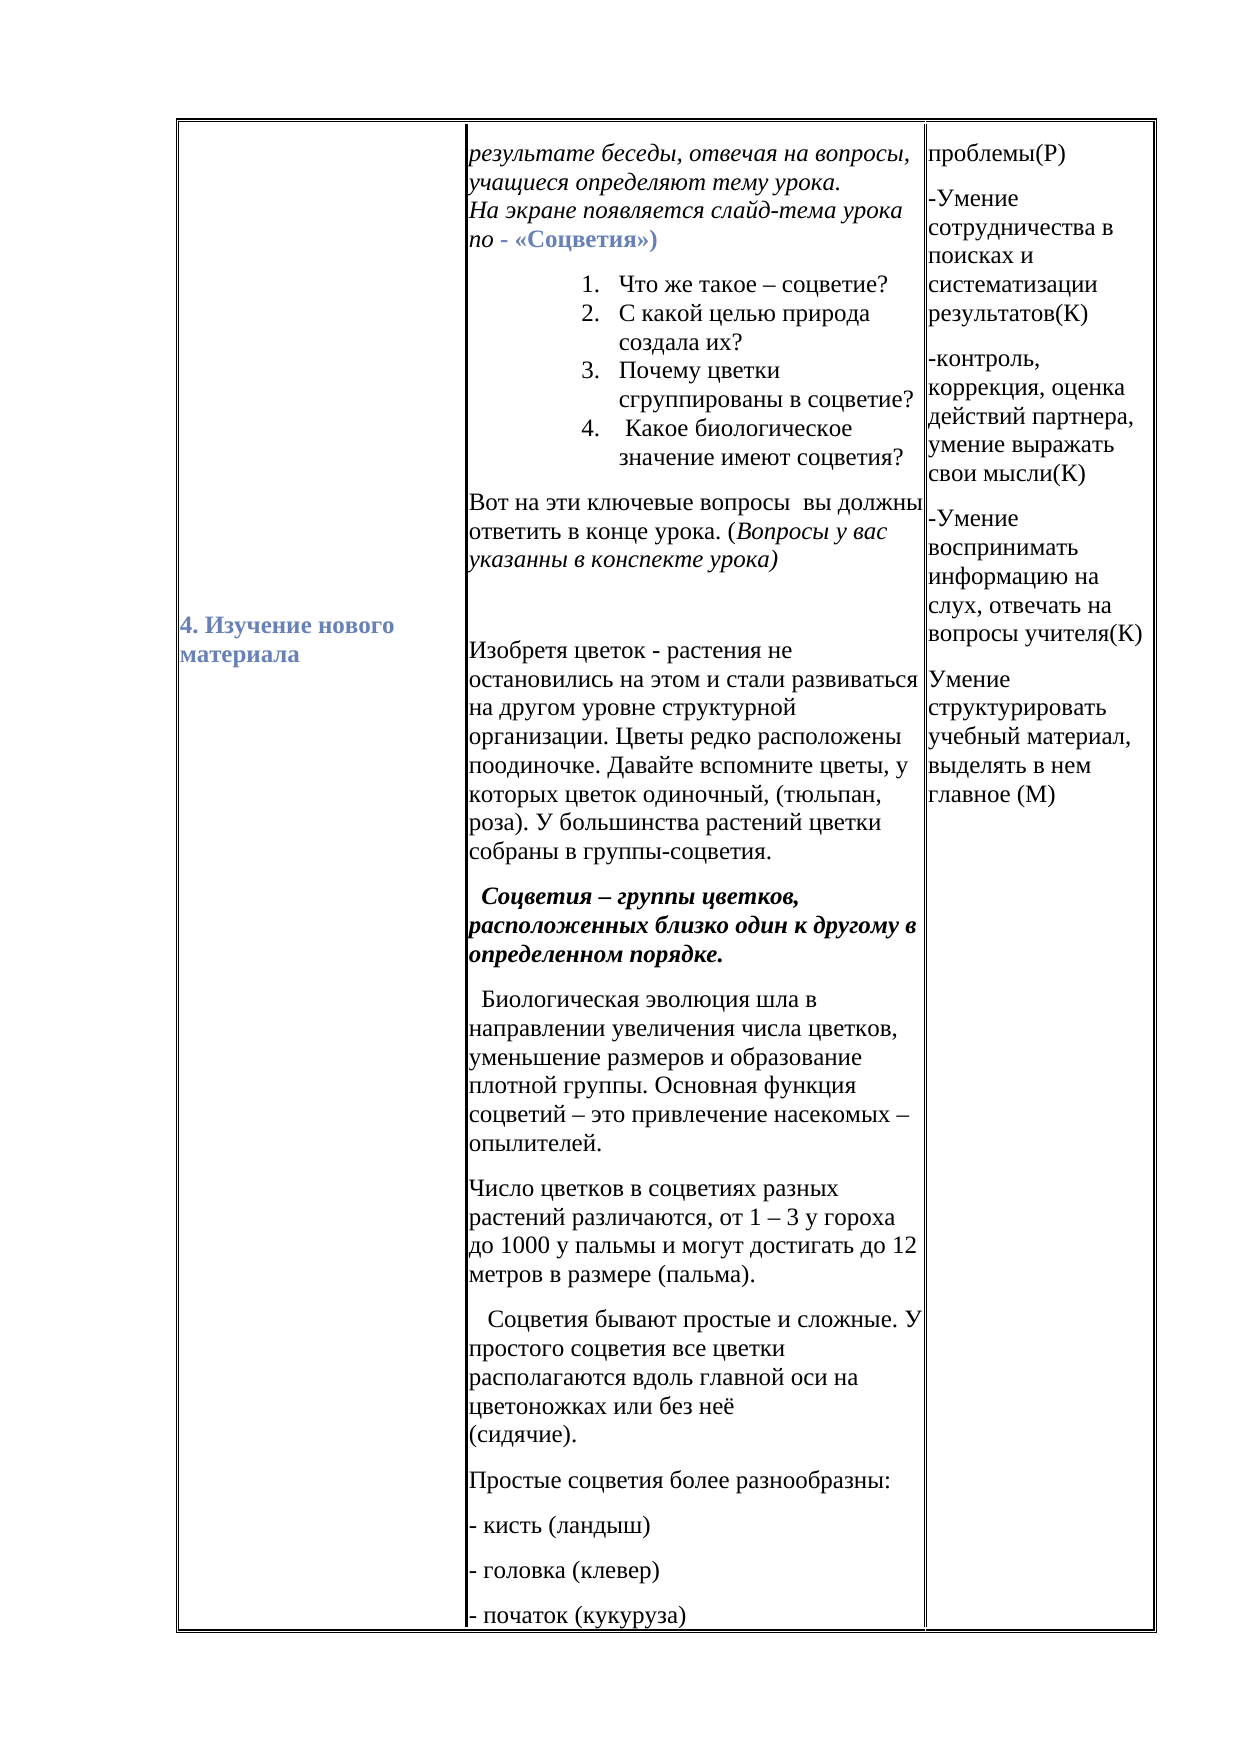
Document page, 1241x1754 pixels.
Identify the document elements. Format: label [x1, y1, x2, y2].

table_cell [926, 122, 1153, 1629]
table_cell [179, 122, 466, 1629]
table_cell [466, 122, 926, 1629]
